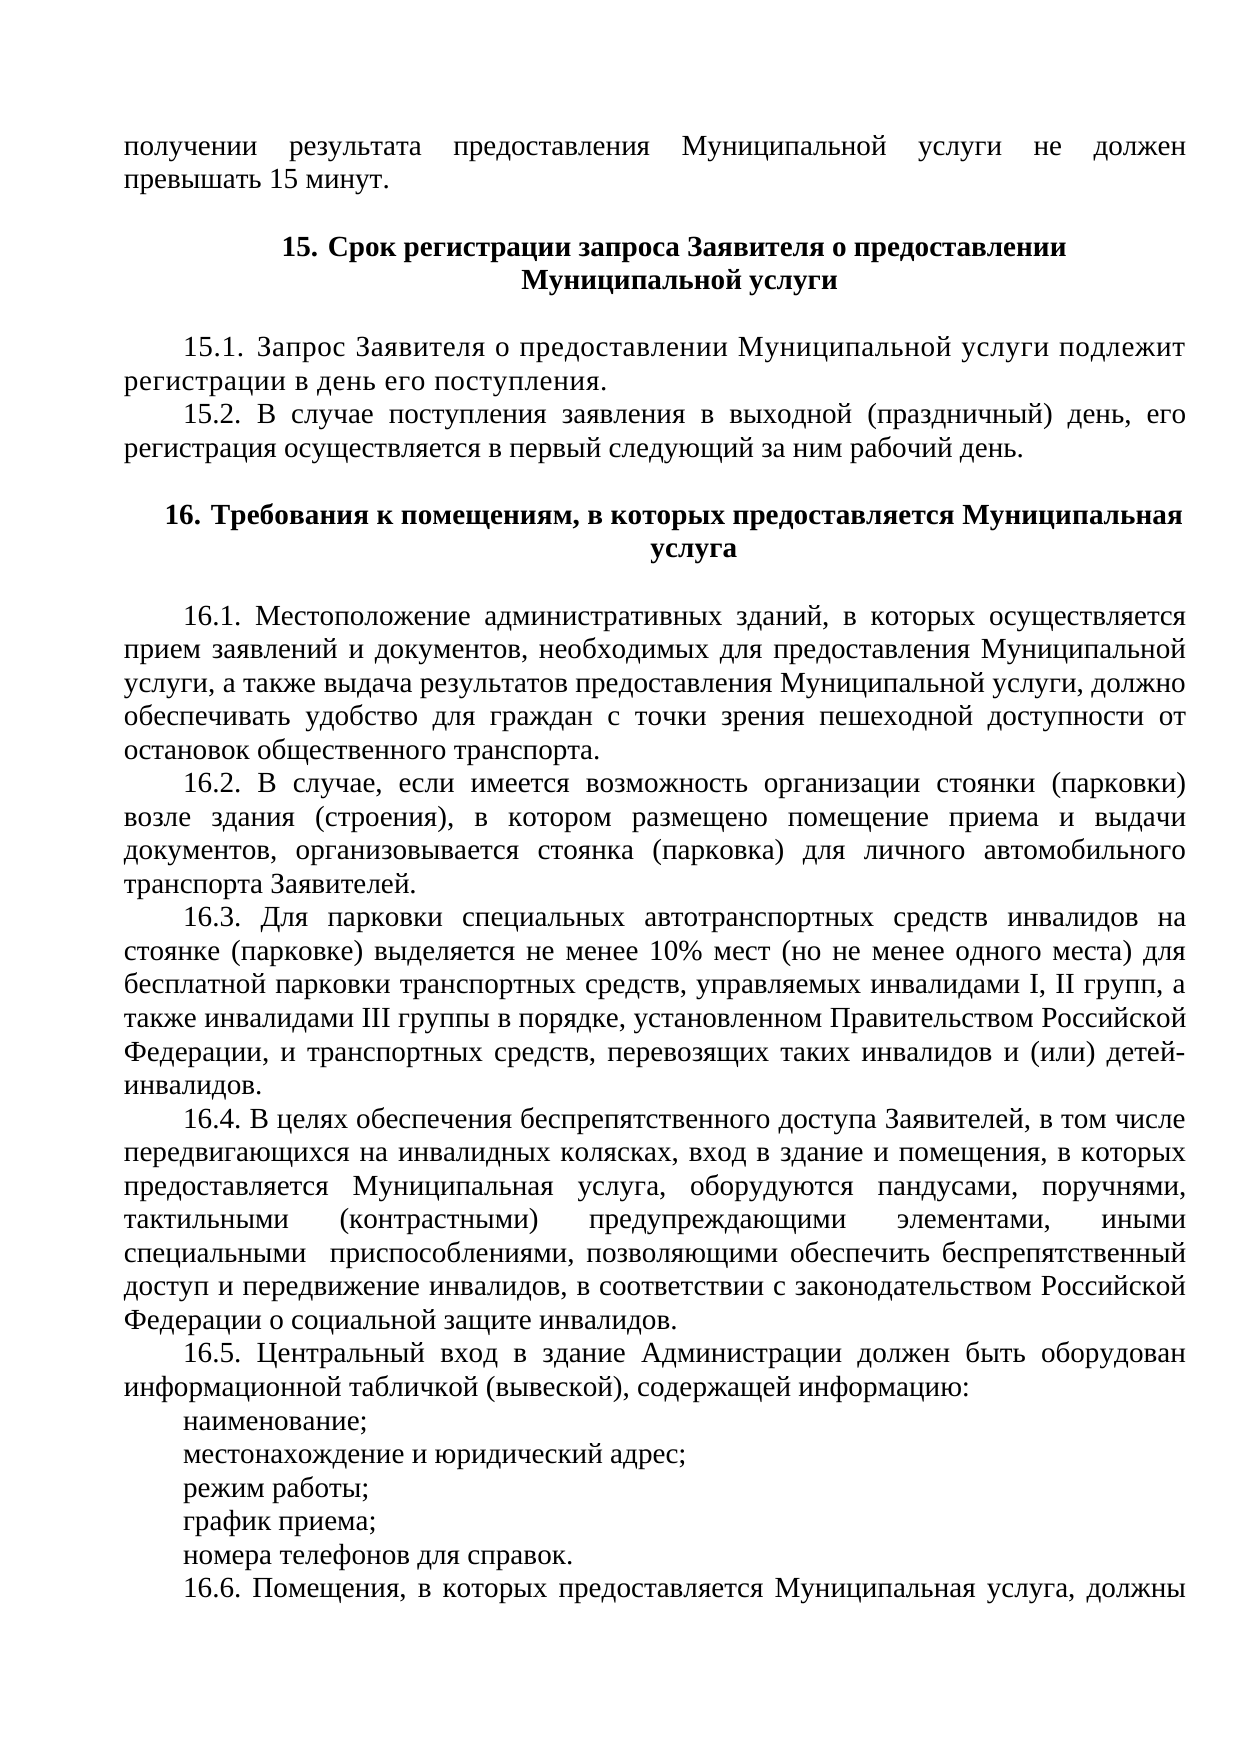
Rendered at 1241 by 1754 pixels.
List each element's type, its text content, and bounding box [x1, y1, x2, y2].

text 16.1. Местоположение административных зданий, в которых осуществляется прием заявлений и документов, необходимых для предоставления Муниципальной услуги, а также выдача результатов предоставления Муниципальной услуги, должно обеспечивать удобство для граждан с точки зрения пешеходной доступности от остановок общественного транспорта. [124, 598, 1187, 765]
text местонахождение и юридический адрес; [124, 1436, 1187, 1470]
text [124, 1570, 1187, 1604]
text 16.3. Для парковки специальных автотранспортных средств инвалидов на стоянке (парковке) выделяется не менее 10% мест (но не менее одного места) для бесплатной парковки транспортных средств, управляемых инвалидами I, II групп, а также инвалидами III группы в порядке, установленном Правительством Российской Федерации, и транспортных средств, перевозящих таких инвалидов и (или) детей-инвалидов. [124, 899, 1187, 1101]
list Требования к помещениям, в которых предоставляется Муниципальная услуга [161, 497, 1187, 564]
text наименование; [124, 1403, 1187, 1436]
text Муниципальной услуги [200, 262, 1187, 296]
text номера телефонов для справок. [124, 1537, 1187, 1570]
list Запрос Заявителя о предоставлении Муниципальной услуги подлежит регистрации в день его поступления. [124, 329, 1187, 396]
text 16.4. В целях обеспечения беспрепятственного доступа Заявителей, в том числе передвигающихся на инвалидных колясках, вход в здание и помещения, в которых предоставляется Муниципальная услуга, оборудуются пандусами, поручнями, тактильными (контрастными) предупреждающими элементами, иными специальными приспособлениями, позволяющими обеспечить беспрепятственный доступ и передвижение инвалидов, в соответствии с законодательством Российской Федерации о социальной защите инвалидов. [124, 1101, 1187, 1336]
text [124, 128, 1187, 195]
list В случае поступления заявления в выходной (праздничный) день, его регистрация осуществляется в первый следующий за ним рабочий день. [124, 396, 1187, 463]
text 16.2. В случае, если имеется возможность организации стоянки (парковки) возле здания (строения), в котором размещено помещение приема и выдачи документов, организовывается стоянка (парковка) для личного автомобильного транспорта Заявителей. [124, 765, 1187, 899]
text 16.5. Центральный вход в здание Администрации должен быть оборудован информационной табличкой (вывеской), содержащей информацию: [124, 1336, 1187, 1403]
list Срок регистрации запроса Заявителя о предоставлении [161, 229, 1187, 262]
text график приема; [124, 1503, 1187, 1537]
text режим работы; [124, 1470, 1187, 1503]
